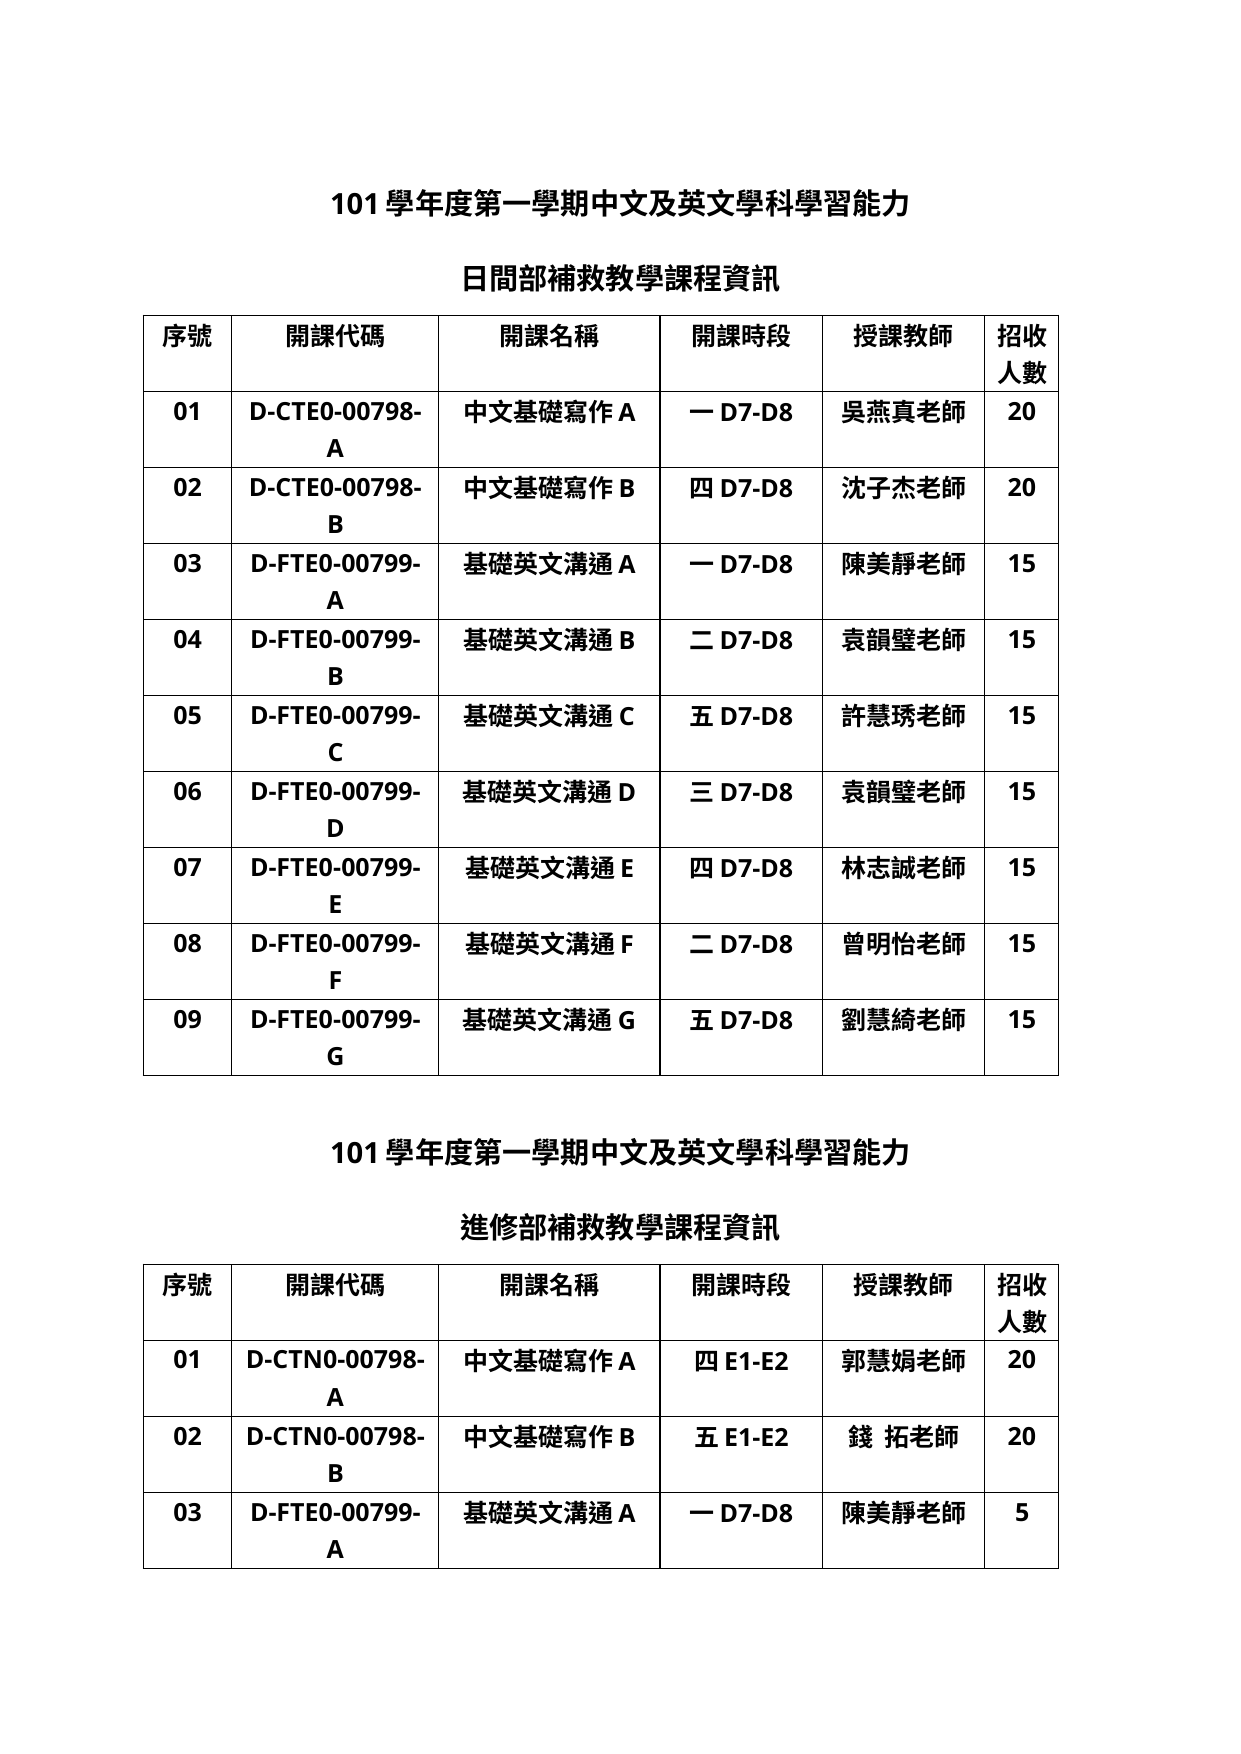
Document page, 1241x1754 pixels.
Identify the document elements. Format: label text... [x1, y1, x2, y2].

table_cell 03 [144, 1493, 231, 1568]
text 101學年度第一學期中文及英文學科學習能力 [187, 164, 1053, 239]
table_header 授課教師 [823, 316, 984, 391]
table_cell 劉慧綺老師 [823, 1000, 984, 1075]
table_cell 二D7-D8 [661, 620, 822, 695]
table_cell 基礎英文溝通E [439, 848, 659, 923]
table_cell 09 [144, 1000, 231, 1075]
table_cell 20 [985, 468, 1058, 543]
table_cell 15 [985, 848, 1058, 923]
table_header 開課名稱 [439, 1265, 659, 1339]
table_cell 15 [985, 620, 1058, 695]
table_cell 中文基礎寫作B [439, 468, 659, 543]
table_cell 02 [144, 1417, 231, 1492]
table_cell 03 [144, 544, 231, 619]
table_cell 04 [144, 620, 231, 695]
table_cell 陳美靜老師 [823, 1493, 984, 1568]
table_cell 五D7-D8 [661, 696, 822, 771]
table_cell D-FTE0-00799-G [232, 1000, 438, 1075]
table_cell 06 [144, 772, 231, 847]
table_cell D-FTE0-00799-A [232, 1493, 438, 1568]
text 進修部補救教學課程資訊 [187, 1188, 1053, 1263]
table_cell D-FTE0-00799-C [232, 696, 438, 771]
table_cell 07 [144, 848, 231, 923]
table_cell D-FTE0-00799-A [232, 544, 438, 619]
table_header 授課教師 [823, 1265, 984, 1339]
table_header 序號 [144, 1265, 231, 1339]
table_cell 四D7-D8 [661, 468, 822, 543]
table_cell 一D7-D8 [661, 1493, 822, 1568]
table_cell 15 [985, 1000, 1058, 1075]
table_cell 20 [985, 1341, 1058, 1416]
table_cell 20 [985, 392, 1058, 467]
table_cell D-CTE0-00798-A [232, 392, 438, 467]
table_cell D-CTE0-00798-B [232, 468, 438, 543]
table_cell 郭慧娟老師 [823, 1341, 984, 1416]
table_cell 四D7-D8 [661, 848, 822, 923]
table_cell 二D7-D8 [661, 924, 822, 999]
table_cell 五E1-E2 [661, 1417, 822, 1492]
table_cell 02 [144, 468, 231, 543]
table_cell 基礎英文溝通G [439, 1000, 659, 1075]
table_cell D-FTE0-00799-D [232, 772, 438, 847]
table_cell D-CTN0-00798-B [232, 1417, 438, 1492]
table_cell 05 [144, 696, 231, 771]
table_cell D-FTE0-00799-F [232, 924, 438, 999]
table_cell 袁韻璧老師 [823, 772, 984, 847]
table_cell 基礎英文溝通D [439, 772, 659, 847]
table_cell D-FTE0-00799-B [232, 620, 438, 695]
table_header 招收人數 [985, 1265, 1058, 1339]
table_header 開課時段 [661, 316, 822, 391]
table_cell 林志誠老師 [823, 848, 984, 923]
text 日間部補救教學課程資訊 [187, 239, 1053, 314]
table_cell 15 [985, 544, 1058, 619]
table_cell D-FTE0-00799-E [232, 848, 438, 923]
table_header 開課代碼 [232, 316, 438, 391]
table_cell 許慧琇老師 [823, 696, 984, 771]
table_cell 5 [985, 1493, 1058, 1568]
text 101學年度第一學期中文及英文學科學習能力 [187, 1113, 1053, 1188]
table_cell 四E1-E2 [661, 1341, 822, 1416]
table_cell 一D7-D8 [661, 544, 822, 619]
table_cell 基礎英文溝通B [439, 620, 659, 695]
table_cell 三D7-D8 [661, 772, 822, 847]
table_cell D-CTN0-00798-A [232, 1341, 438, 1416]
table_cell 01 [144, 392, 231, 467]
table_cell 陳美靜老師 [823, 544, 984, 619]
table_header 序號 [144, 316, 231, 391]
table_cell 15 [985, 772, 1058, 847]
table_cell 01 [144, 1341, 231, 1416]
table_cell 曾明怡老師 [823, 924, 984, 999]
table_cell 沈子杰老師 [823, 468, 984, 543]
table_cell 中文基礎寫作A [439, 1341, 659, 1416]
table_cell 中文基礎寫作B [439, 1417, 659, 1492]
table_cell 基礎英文溝通F [439, 924, 659, 999]
table_cell 基礎英文溝通A [439, 544, 659, 619]
table_cell 吳燕真老師 [823, 392, 984, 467]
table_cell 中文基礎寫作A [439, 392, 659, 467]
table_cell 五D7-D8 [661, 1000, 822, 1075]
table_header 開課代碼 [232, 1265, 438, 1339]
table_cell 基礎英文溝通A [439, 1493, 659, 1568]
table_cell 一D7-D8 [661, 392, 822, 467]
table_cell 15 [985, 696, 1058, 771]
table_cell 08 [144, 924, 231, 999]
table_header 招收人數 [985, 316, 1058, 391]
table_cell 袁韻璧老師 [823, 620, 984, 695]
table_cell 20 [985, 1417, 1058, 1492]
table_cell 錢 拓老師 [823, 1417, 984, 1492]
table_cell 15 [985, 924, 1058, 999]
table_cell 基礎英文溝通C [439, 696, 659, 771]
table_header 開課時段 [661, 1265, 822, 1339]
table_header 開課名稱 [439, 316, 659, 391]
